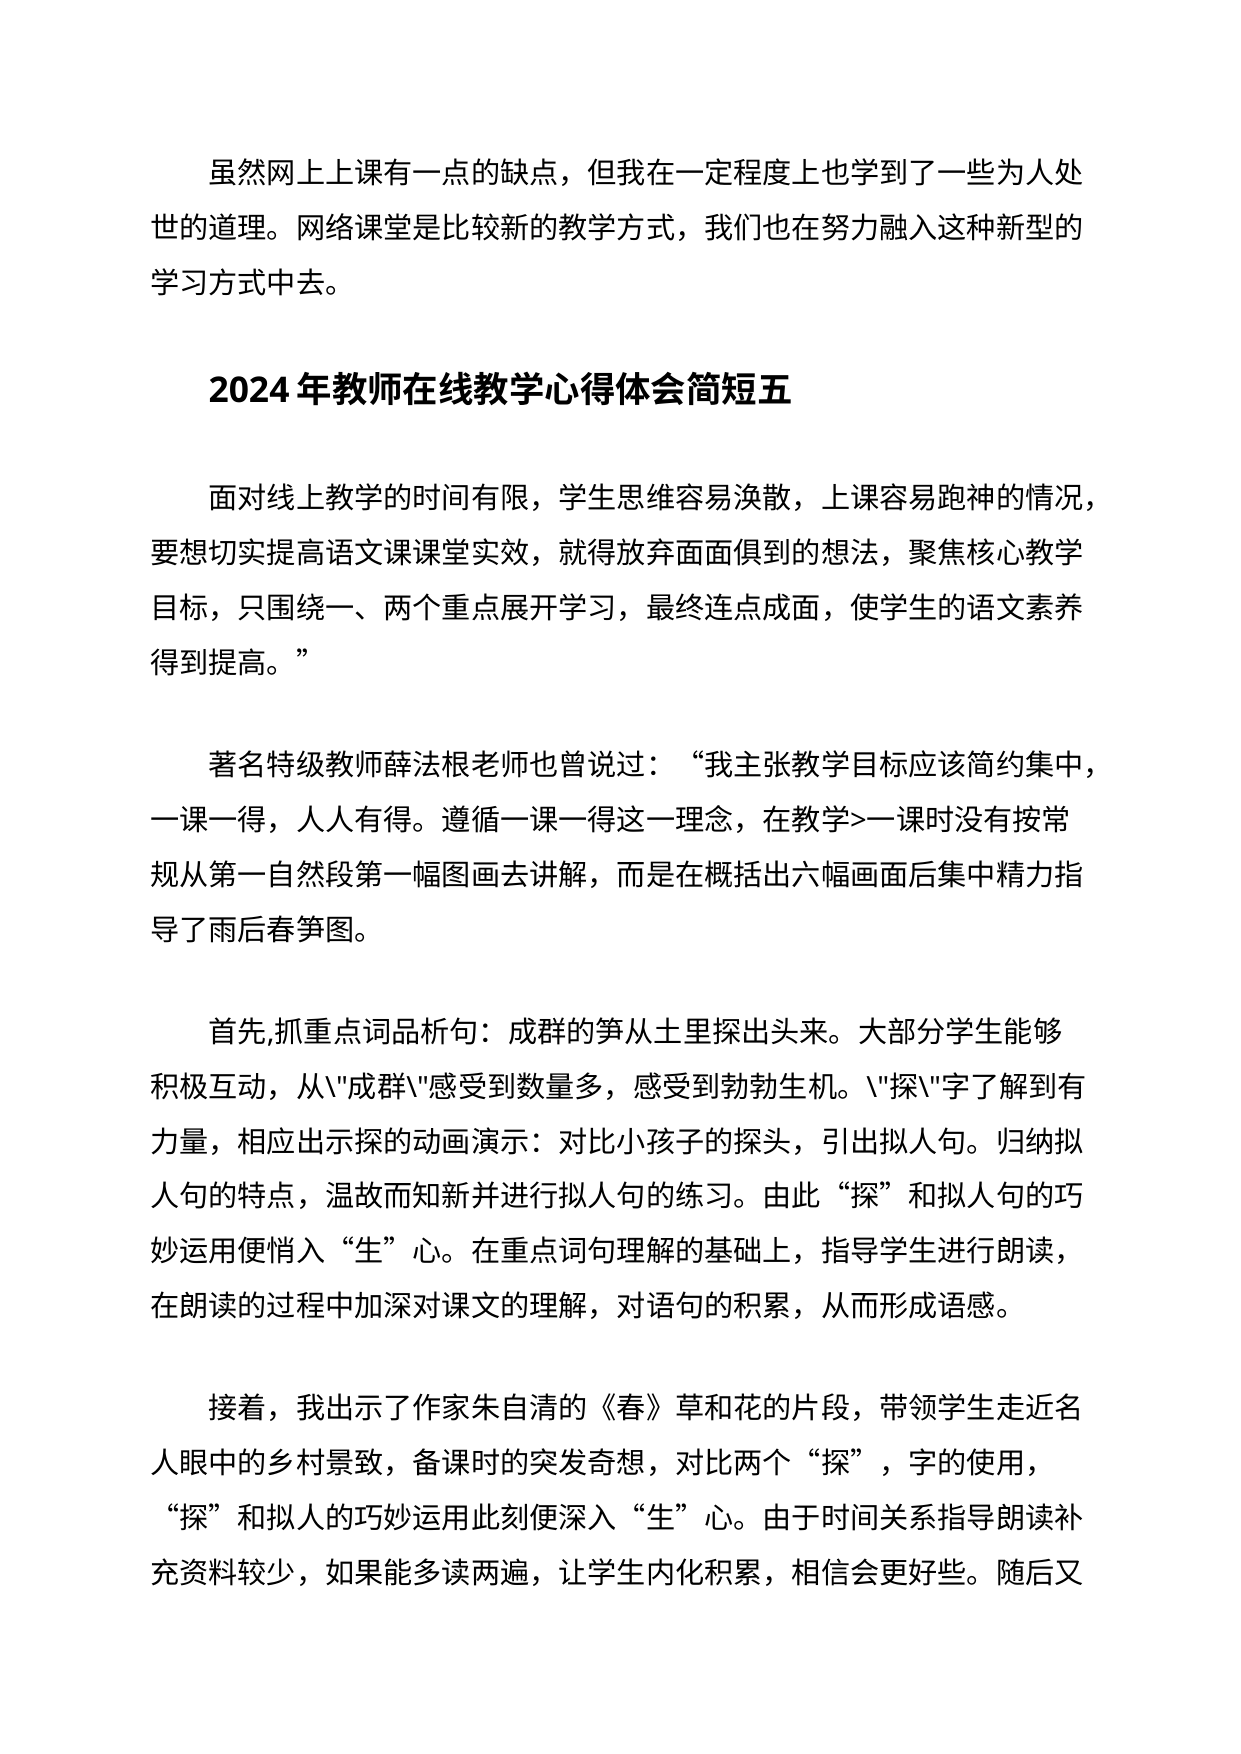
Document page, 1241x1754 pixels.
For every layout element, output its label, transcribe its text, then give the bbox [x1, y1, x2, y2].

text 著名特级教师薛法根老师也曾说过：“我主张教学目标应该简约集中，一课一得，人人有得。遵循一课一得这一理念，在教学>一课时没有按常规从第一自然段第一幅图画去讲解，而是在概括出六幅画面后集中精力指导了雨后春笋图。 [150, 742, 1090, 949]
text 首先,抓重点词品析句：成群的笋从土里探出头来。大部分学生能够积极互动，从\"成群\"感受到数量多，感受到勃勃生机。\"探\"字了解到有力量，相应出示探的动画演示：对比小孩子的探头，引出拟人句。归纳拟人句的特点，温故而知新并进行拟人句的练习。由此“探”和拟人句的巧妙运用便悄入“生”心。在重点词句理解的基础上，指导学生进行朗读，在朗读的过程中加深对课文的理解，对语句的积累，从而形成语感。 [150, 1008, 1090, 1325]
text 虽然网上上课有一点的缺点，但我在一定程度上也学到了一些为人处世的道理。网络课堂是比较新的教学方式，我们也在努力融入这种新型的学习方式中去。 [150, 150, 1090, 302]
text 2024年教师在线教学心得体会简短五 [150, 362, 1090, 413]
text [150, 1384, 1090, 1592]
text 面对线上教学的时间有限，学生思维容易涣散，上课容易跑神的情况，要想切实提高语文课课堂实效，就得放弃面面俱到的想法，聚焦核心教学目标，只围绕一、两个重点展开学习，最终连点成面，使学生的语文素养得到提高。” [150, 475, 1090, 682]
